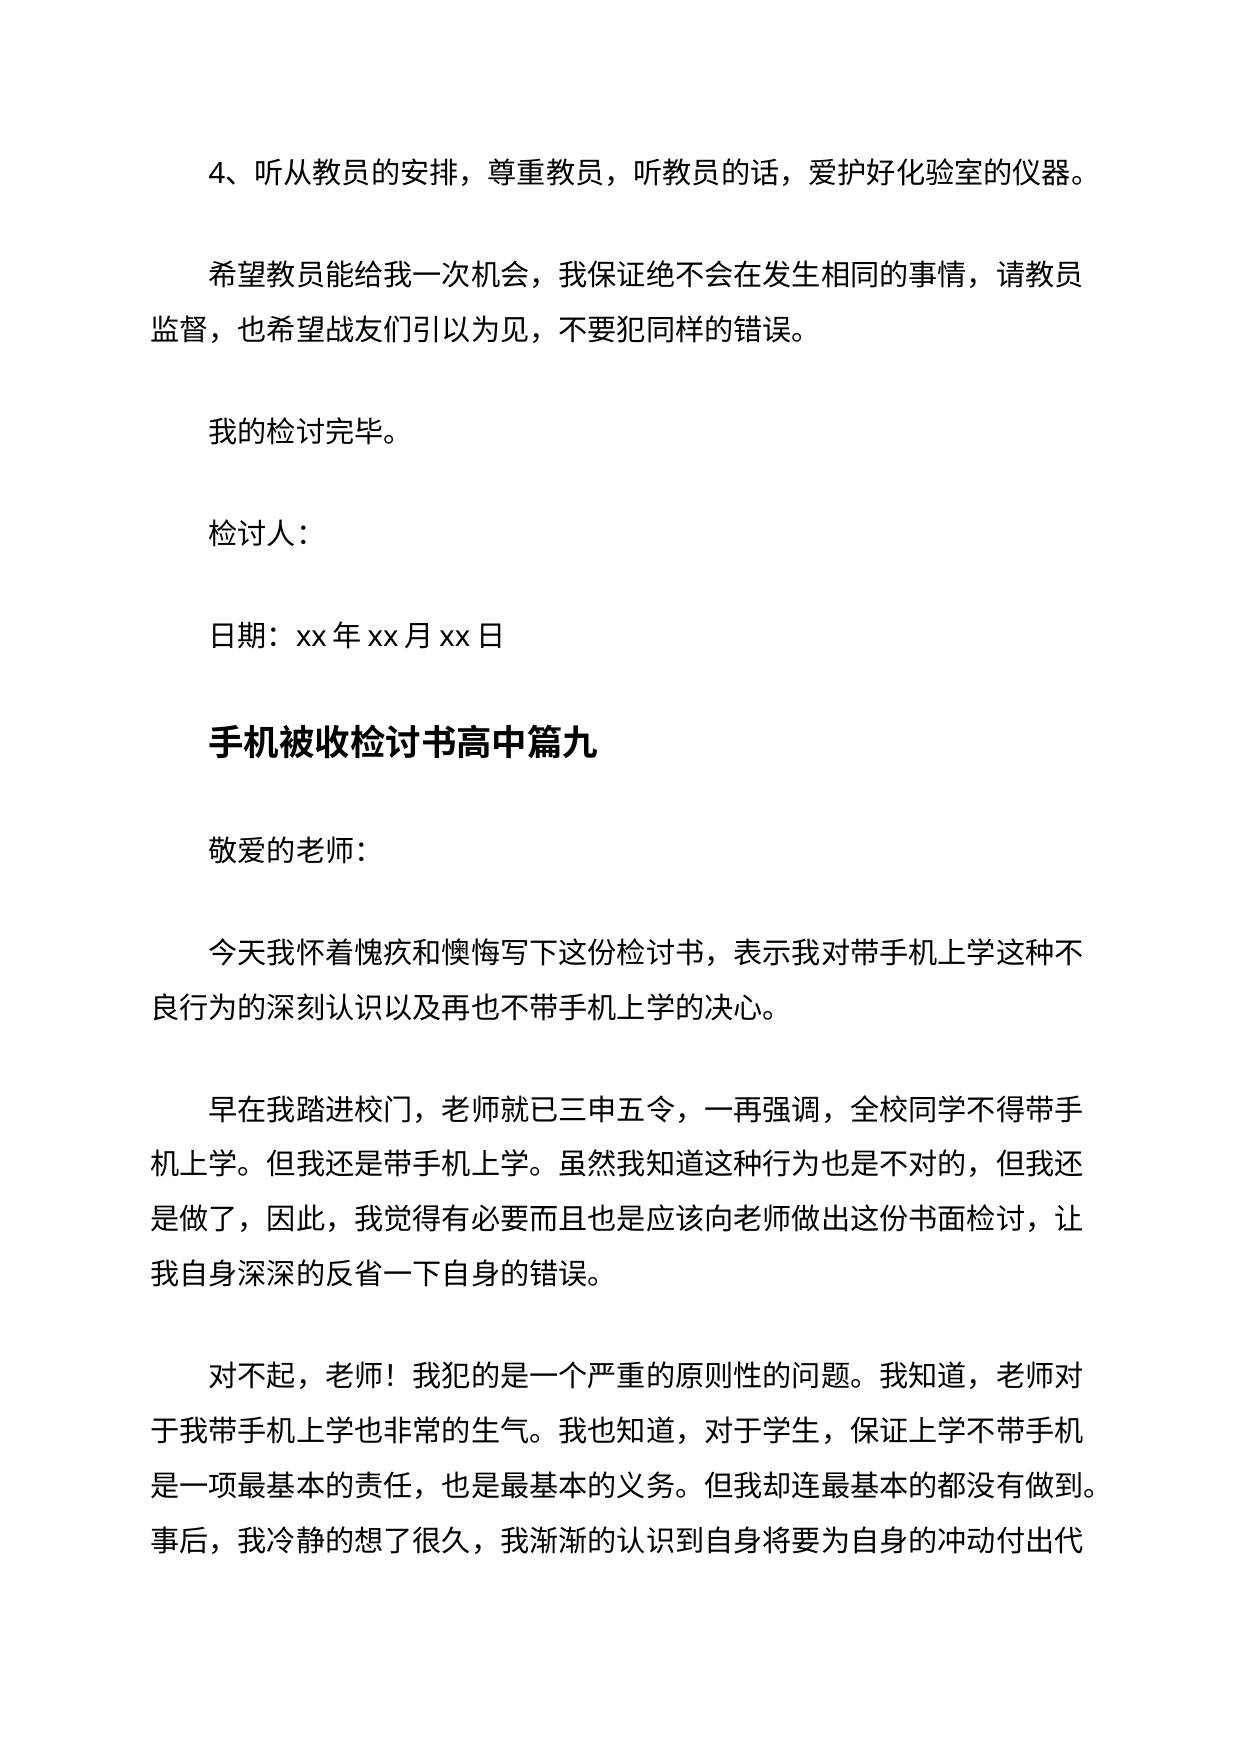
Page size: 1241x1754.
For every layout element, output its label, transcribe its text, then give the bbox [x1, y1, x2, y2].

text 检讨人： [150, 510, 1090, 553]
text 手机被收检讨书高中篇九 [150, 714, 1090, 765]
text 早在我踏进校门，老师就已三申五令，一再强调，全校同学不得带手机上学。但我还是带手机上学。虽然我知道这种行为也是不对的，但我还是做了，因此，我觉得有必要而且也是应该向老师做出这份书面检讨，让我自身深深的反省一下自身的错误。 [150, 1086, 1090, 1293]
text 希望教员能给我一次机会，我保证绝不会在发生相同的事情，请教员监督，也希望战友们引以为见，不要犯同样的错误。 [150, 252, 1090, 349]
text 敬爱的老师： [150, 828, 1090, 870]
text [150, 1352, 1090, 1559]
text 今天我怀着愧疚和懊悔写下这份检讨书，表示我对带手机上学这种不良行为的深刻认识以及再也不带手机上学的决心。 [150, 929, 1090, 1027]
text 日期：xx年xx月xx日 [150, 612, 1090, 654]
text 4、听从教员的安排，尊重教员，听教员的话，爱护好化验室的仪器。 [150, 150, 1090, 192]
text 我的检讨完毕。 [150, 409, 1090, 451]
